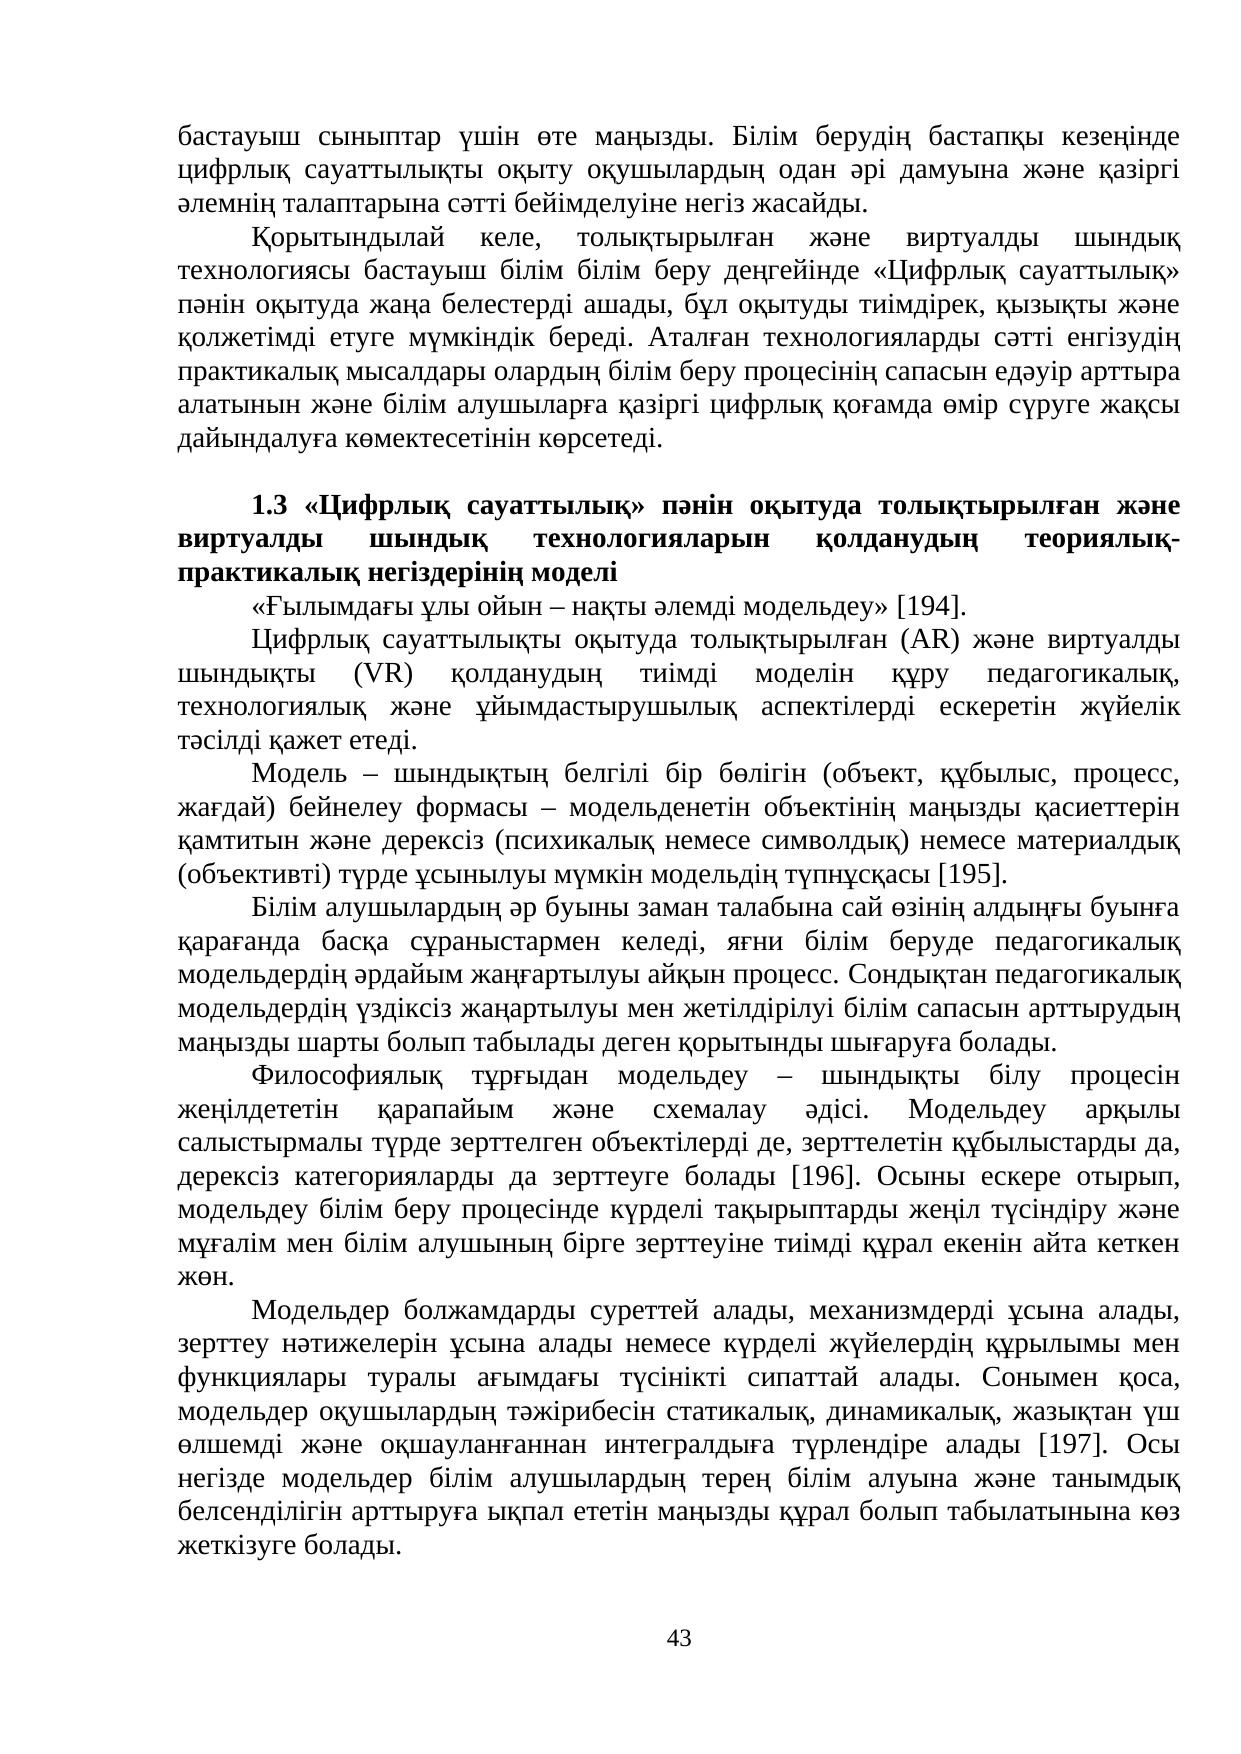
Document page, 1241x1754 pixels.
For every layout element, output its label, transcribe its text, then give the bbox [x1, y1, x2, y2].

text Модель – шындықтың белгілі бір бөлігін (объект, құбылыс, процесс, жағдай) бейнелеу формасы – модельденетін объектінің маңызды қасиеттерін қамтитын және дерексіз (психикалық немесе символдық) немесе материалдық (объективті) түрде ұсынылуы мүмкін модельдің түпнұсқасы [195]. [177, 755, 1181, 889]
text «Ғылымдағы ұлы ойын – нақты әлемді модельдеу» [194]. [177, 588, 1181, 621]
text Цифрлық сауаттылықты оқытуда толықтырылған (AR) және виртуалды шындықты (VR) қолданудың тиімді моделін құру педагогикалық, технологиялық және ұйымдастырушылық аспектілерді ескеретін жүйелік тәсілді қажет етеді. [177, 621, 1181, 755]
text Білім алушылардың әр буыны заман талабына сай өзінің алдыңғы буынға қарағанда басқа сұраныстармен келеді, яғни білім беруде педагогикалық модельдердің әрдайым жаңғартылуы айқын процесс. Сондықтан педагогикалық модельдердің үздіксіз жаңартылуы мен жетілдірілуі білім сапасын арттырудың маңызды шарты болып табылады деген қорытынды шығаруға болады. [177, 889, 1181, 1057]
text Философиялық тұрғыдан модельдеу – шындықты білу процесін жеңілдететін қарапайым және схемалау әдісі. Модельдеу арқылы салыстырмалы түрде зерттелген объектілерді де, зерттелетін құбылыстарды да, дерексіз категорияларды да зерттеуге болады [196]. Осыны ескере отырып, модельдеу білім беру процесінде күрделі тақырыптарды жеңіл түсіндіру және мұғалім мен білім алушының бірге зерттеуіне тиімді құрал екенін айта кеткен жөн. [177, 1057, 1181, 1292]
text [177, 118, 1181, 219]
text Модельдер болжамдарды суреттей алады, механизмдерді ұсына алады, зерттеу нәтижелерін ұсына алады немесе күрделі жүйелердің құрылымы мен функциялары туралы ағымдағы түсінікті сипаттай алады. Сонымен қоса, модельдер оқушылардың тәжірибесін статикалық, динамикалық, жазықтан үш өлшемді және оқшауланғаннан интегралдыға түрлендіре алады [197]. Осы негізде модельдер білім алушылардың терең білім алуына және танымдық белсенділігін арттыруға ықпал ететін маңызды құрал болып табылатынына көз жеткізуге болады. [177, 1292, 1181, 1560]
text 1.3 «Цифрлық сауаттылық» пәнін оқытуда толықтырылған және виртуалды шындық технологияларын қолданудың теориялық-практикалық негіздерінің моделі [177, 487, 1181, 588]
text Қорытындылай келе, толықтырылған және виртуалды шындық технологиясы бастауыш білім білім беру деңгейінде «Цифрлық сауаттылық» пәнін оқытуда жаңа белестерді ашады, бұл оқытуды тиімдірек, қызықты және қолжетімді етуге мүмкіндік береді. Аталған технологияларды сәтті енгізудің практикалық мысалдары олардың білім беру процесінің сапасын едәуір арттыра алатынын және білім алушыларға қазіргі цифрлық қоғамда өмір сүруге жақсы дайындалуға көмектесетінін көрсетеді. [177, 219, 1181, 453]
